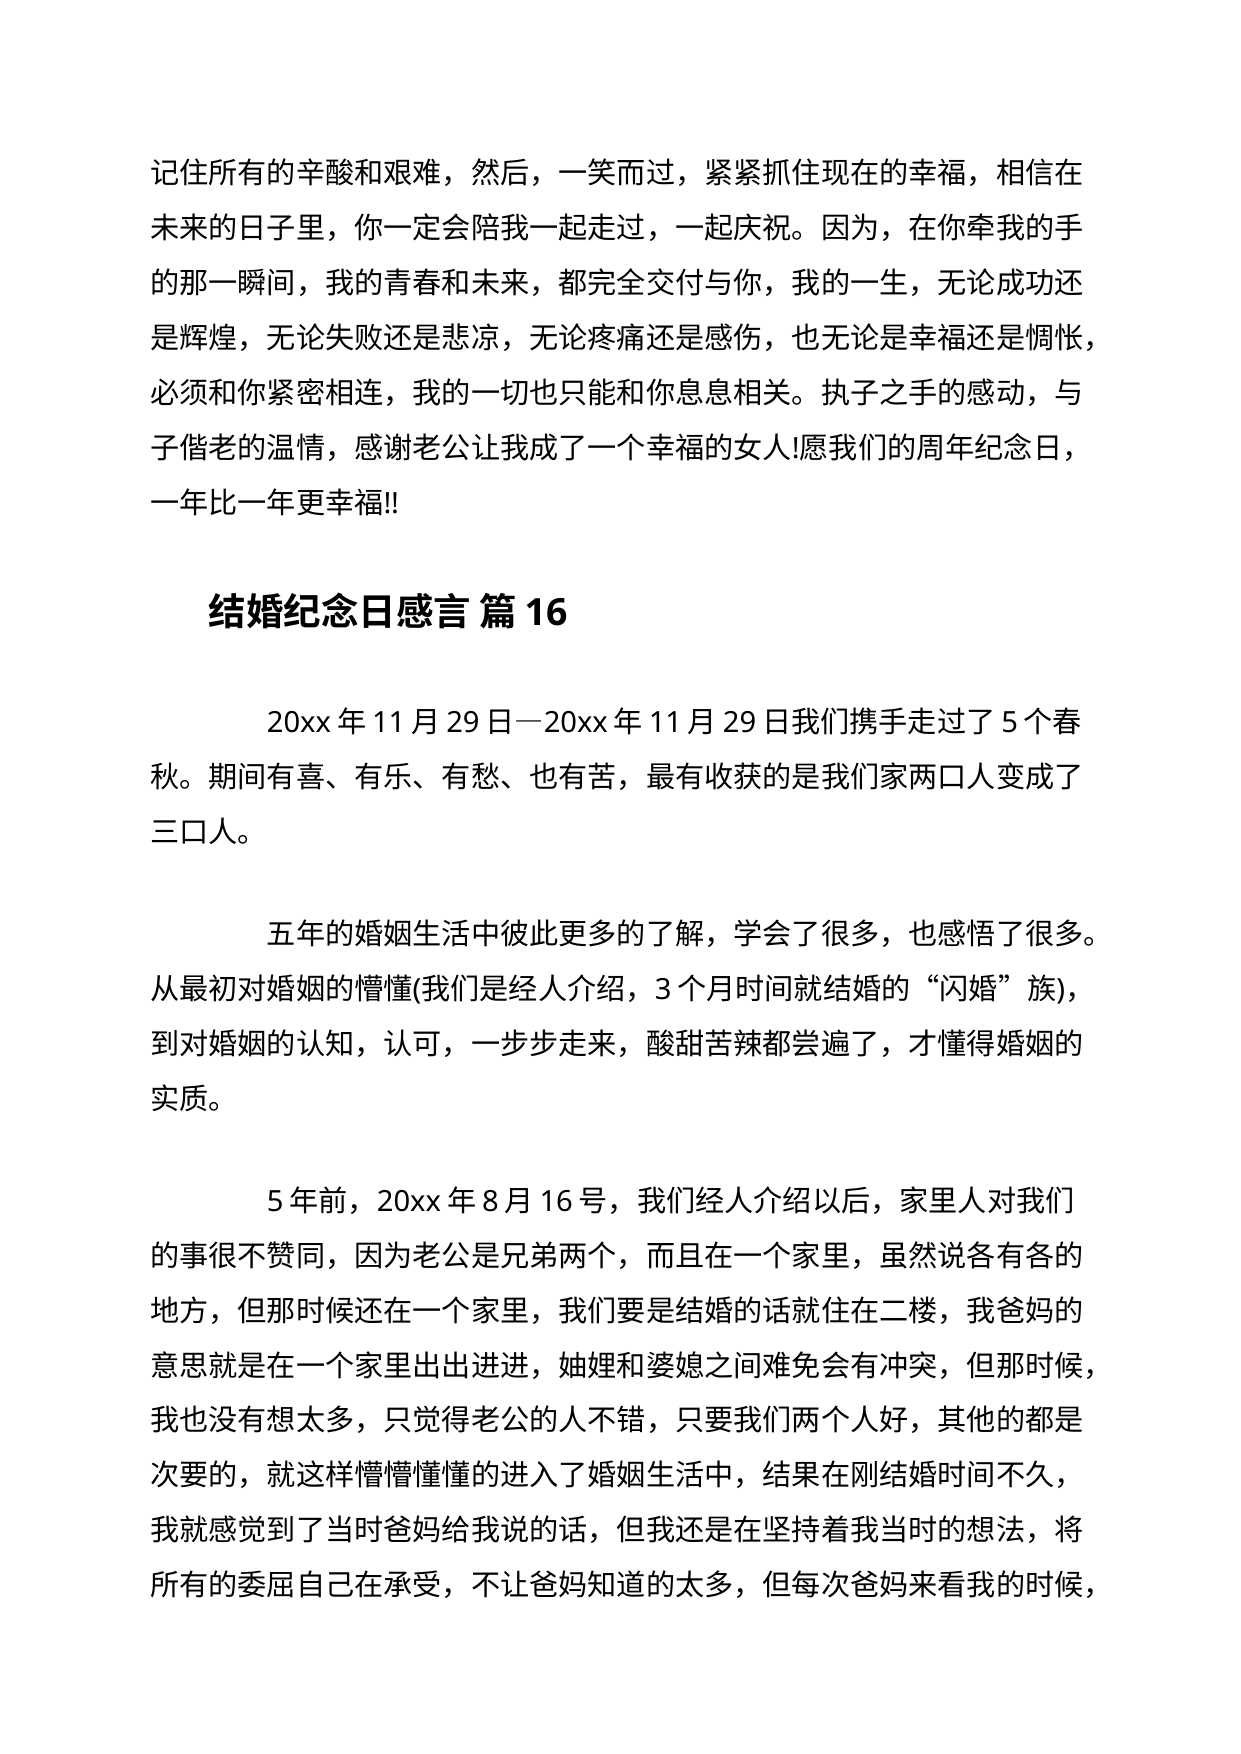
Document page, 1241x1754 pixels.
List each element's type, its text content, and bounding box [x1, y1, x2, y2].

text 结婚纪念日感言 篇16 [150, 581, 1090, 636]
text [150, 150, 1090, 522]
text 20xx年11月29日—20xx年11月29日我们携手走过了5个春秋。期间有喜、有乐、有愁、也有苦，最有收获的是我们家两口人变成了三口人。 [150, 699, 1090, 851]
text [150, 1177, 1090, 1604]
text 五年的婚姻生活中彼此更多的了解，学会了很多，也感悟了很多。从最初对婚姻的懵懂(我们是经人介绍，3个月时间就结婚的“闪婚”族)，到对婚姻的认知，认可，一步步走来，酸甜苦辣都尝遍了，才懂得婚姻的实质。 [150, 911, 1090, 1118]
